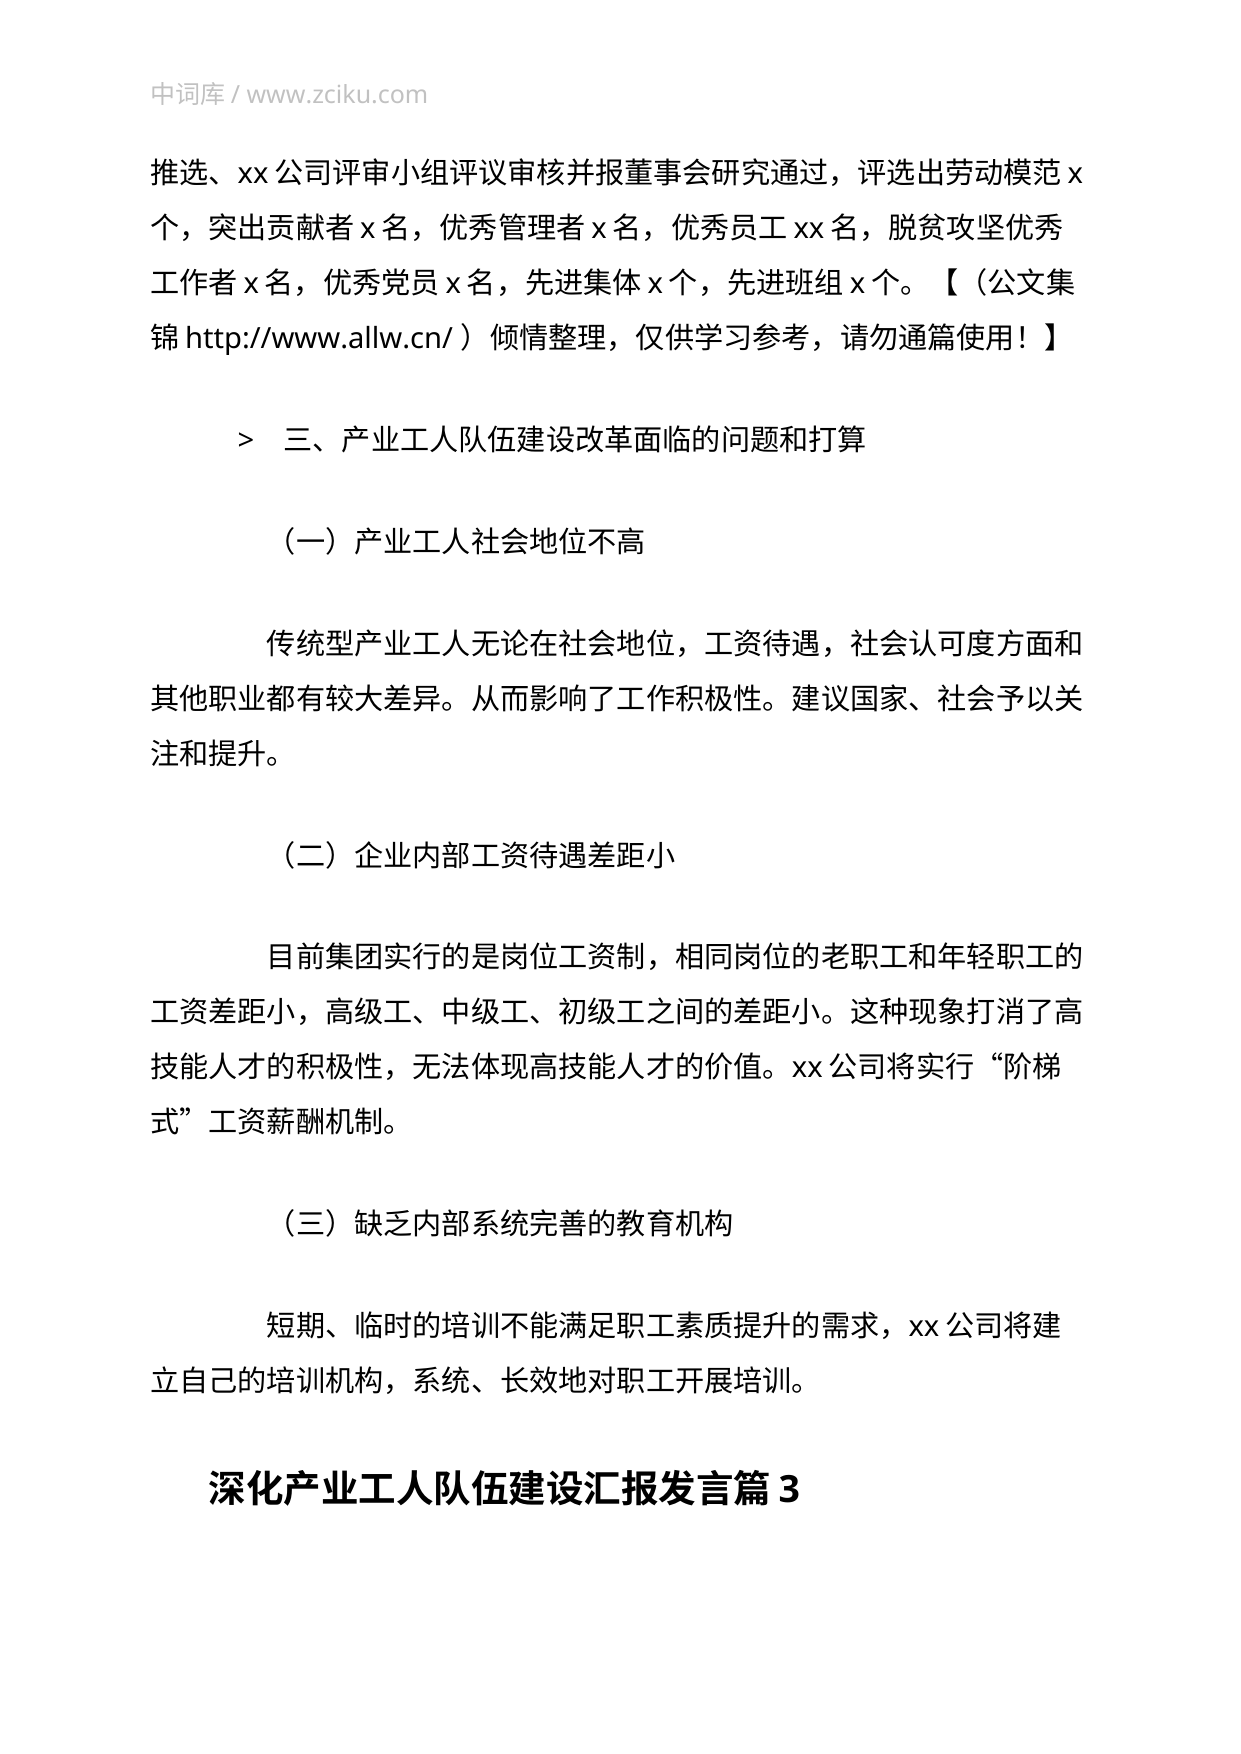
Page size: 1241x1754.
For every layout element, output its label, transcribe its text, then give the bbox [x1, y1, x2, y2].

text （三）缺乏内部系统完善的教育机构 [150, 1201, 1090, 1243]
text 短期、临时的培训不能满足职工素质提升的需求，xx公司将建立自己的培训机构，系统、长效地对职工开展培训。 [150, 1302, 1090, 1400]
text > 三、产业工人队伍建设改革面临的问题和打算 [150, 417, 1090, 459]
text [150, 150, 1090, 357]
text （一）产业工人社会地位不高 [150, 519, 1090, 561]
text 传统型产业工人无论在社会地位，工资待遇，社会认可度方面和其他职业都有较大差异。从而影响了工作积极性。建议国家、社会予以关注和提升。 [150, 621, 1090, 773]
text 深化产业工人队伍建设汇报发言篇3 [150, 1459, 1090, 1514]
text （二）企业内部工资待遇差距小 [150, 832, 1090, 874]
text 目前集团实行的是岗位工资制，相同岗位的老职工和年轻职工的工资差距小，高级工、中级工、初级工之间的差距小。这种现象打消了高技能人才的积极性，无法体现高技能人才的价值。xx公司将实行“阶梯式”工资薪酬机制。 [150, 934, 1090, 1141]
